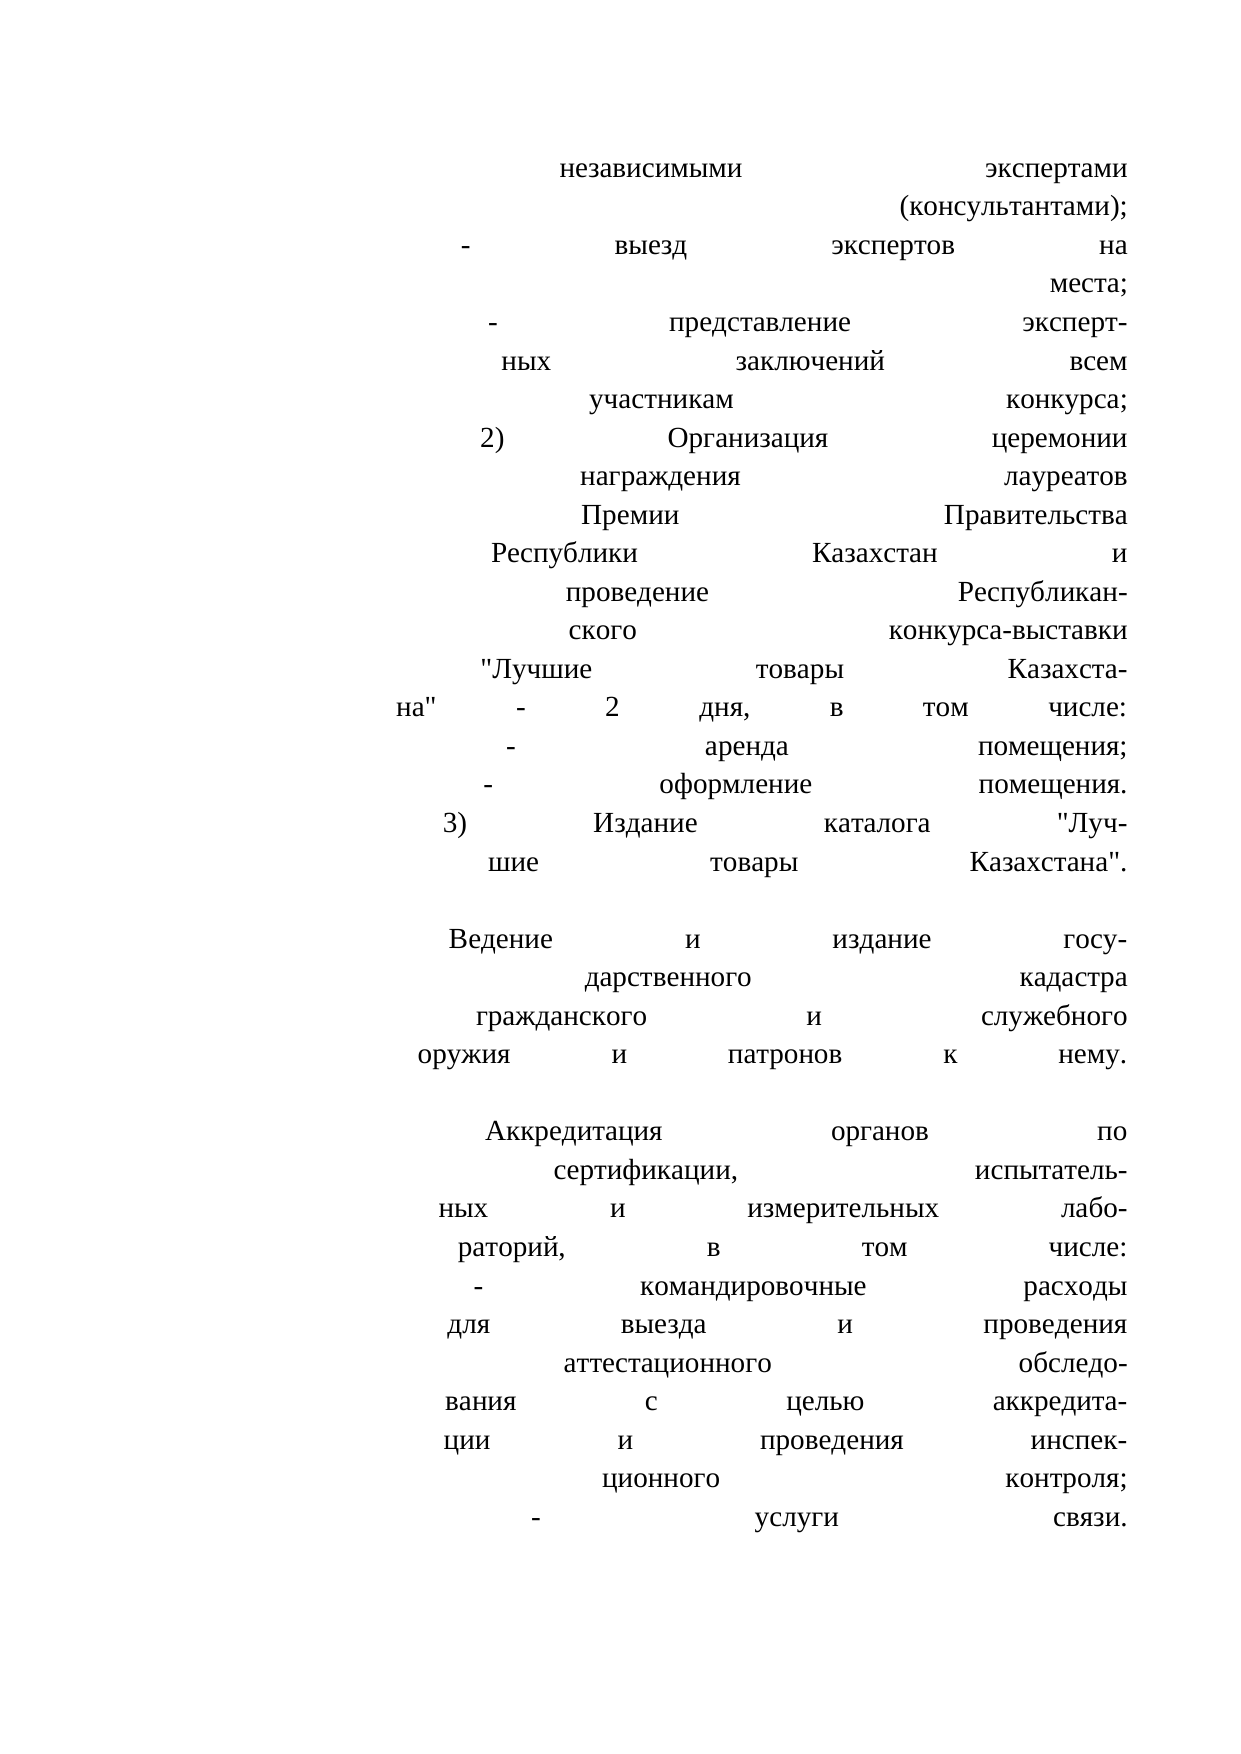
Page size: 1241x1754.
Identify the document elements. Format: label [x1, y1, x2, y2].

text [112, 150, 1128, 1571]
